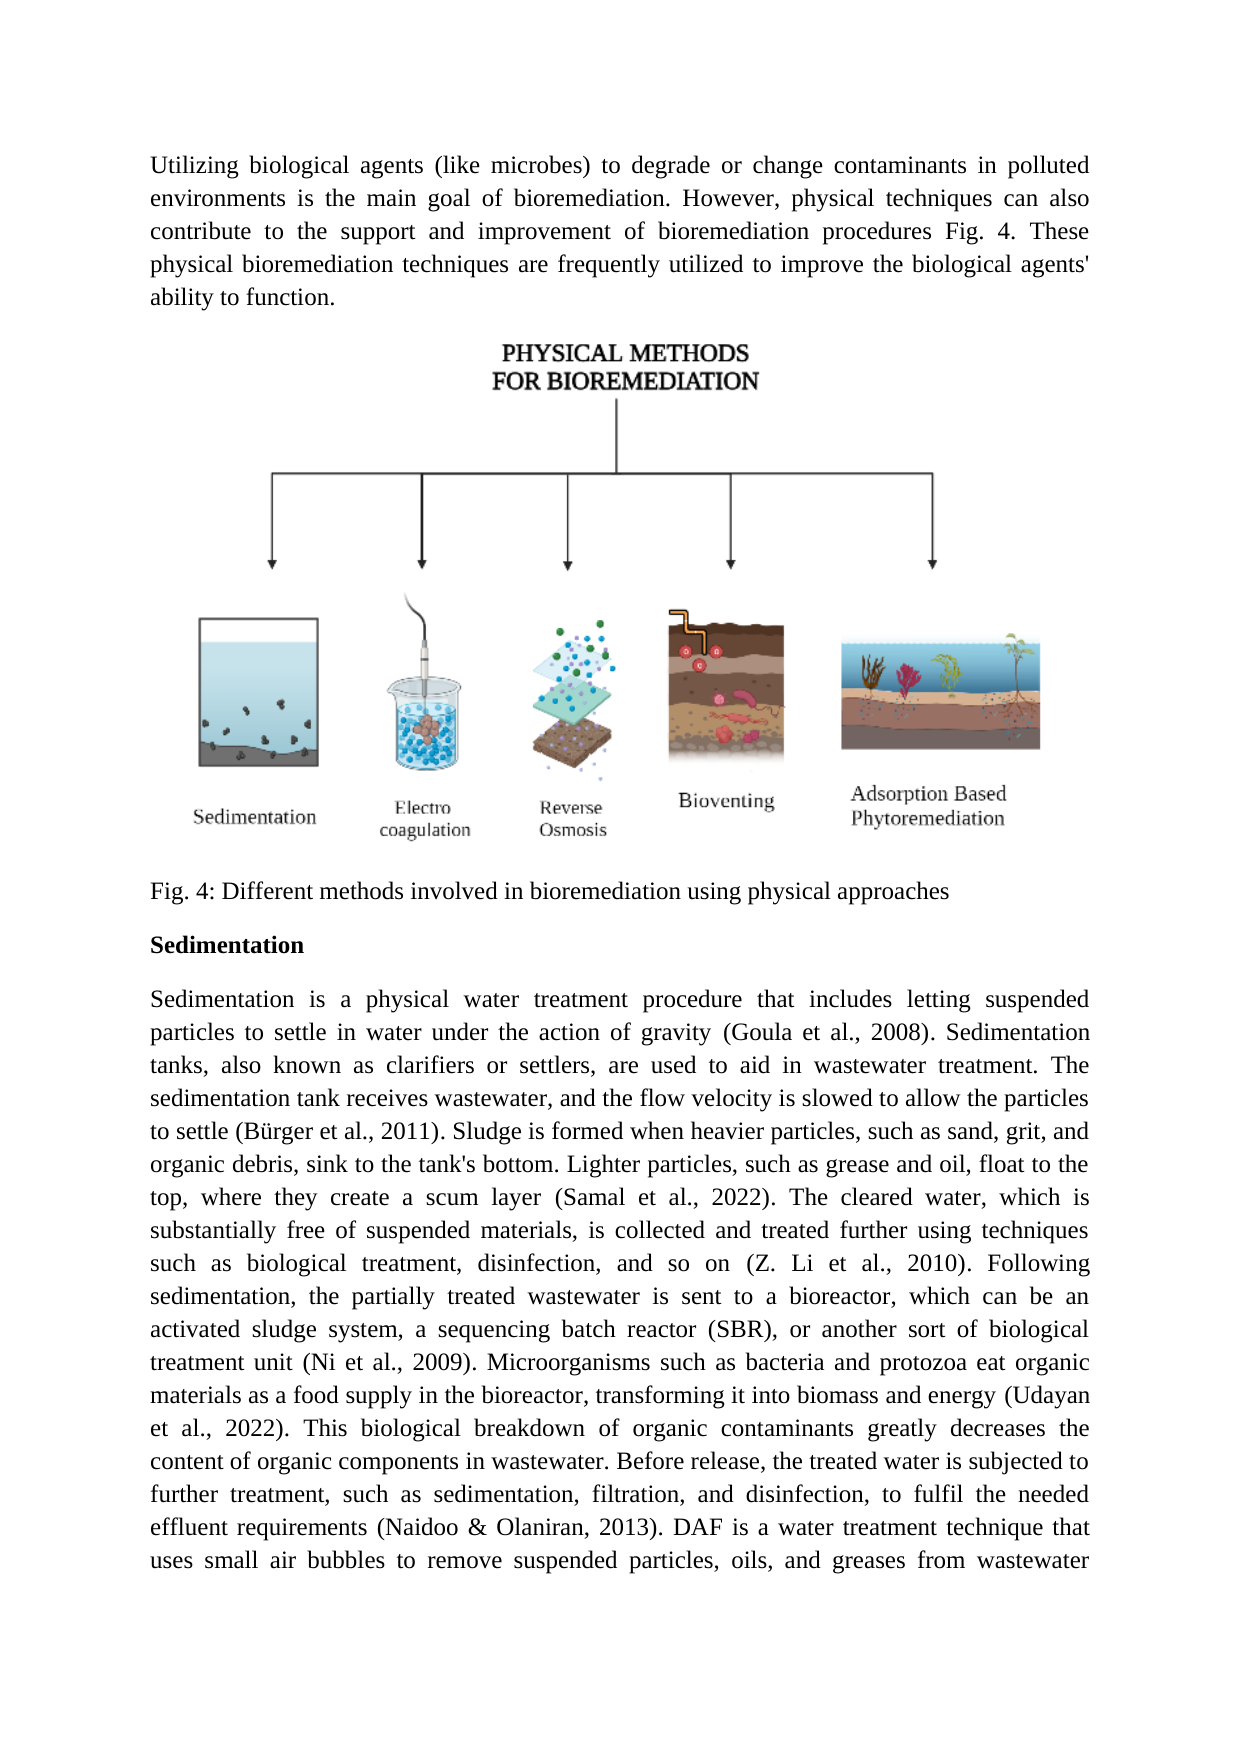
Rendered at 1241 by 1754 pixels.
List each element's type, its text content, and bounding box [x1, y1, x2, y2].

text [150, 984, 1090, 1574]
picture [187, 336, 1053, 852]
text Utilizing biological agents (like microbes) to degrade or change contaminants in polluted environments is the main goal of bioremediation. However, physical techniques can also contribute to the support and improvement of bioremediation procedures Fig. 4. These physical bioremediation techniques are frequently utilized to improve the biological agents' ability to function. [150, 150, 1090, 311]
text Fig. 4: Different methods involved in bioremediation using physical approaches [150, 876, 1090, 905]
text Sedimentation [150, 930, 1090, 959]
